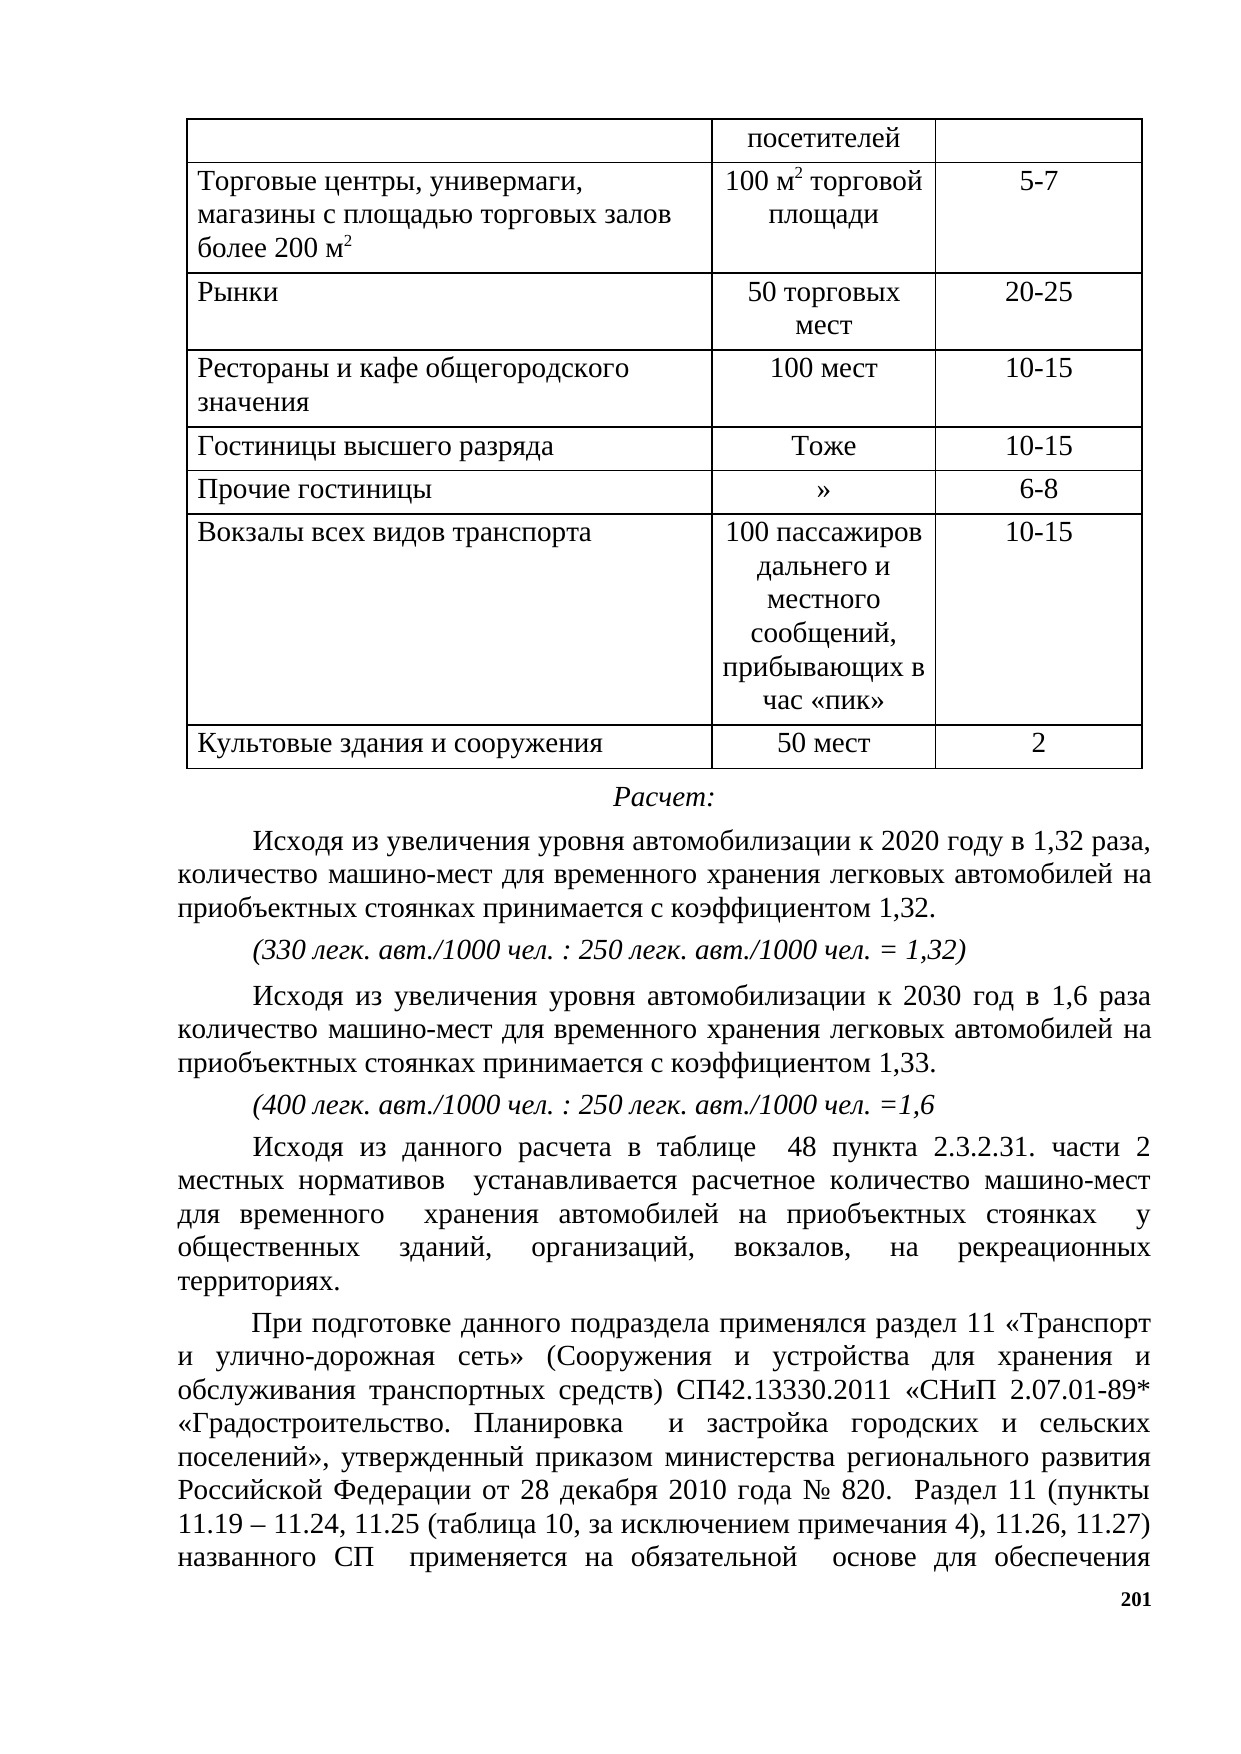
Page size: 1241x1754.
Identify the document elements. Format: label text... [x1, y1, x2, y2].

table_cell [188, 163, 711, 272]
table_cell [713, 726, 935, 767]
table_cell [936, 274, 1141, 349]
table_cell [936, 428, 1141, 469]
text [177, 1305, 1152, 1573]
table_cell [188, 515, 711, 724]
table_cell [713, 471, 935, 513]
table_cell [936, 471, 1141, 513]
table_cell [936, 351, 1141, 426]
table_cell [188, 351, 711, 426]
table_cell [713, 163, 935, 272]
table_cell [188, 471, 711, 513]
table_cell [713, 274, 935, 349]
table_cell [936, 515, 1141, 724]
text Исходя из увеличения уровня автомобилизации к 2020 году в 1,32 раза, количество машино-мест для временного хранения легковых автомобилей на приобъектных стоянках принимается с коэффициентом 1,32. [177, 823, 1152, 923]
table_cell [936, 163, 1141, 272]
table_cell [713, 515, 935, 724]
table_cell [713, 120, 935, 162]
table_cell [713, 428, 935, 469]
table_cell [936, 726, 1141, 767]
text (330 легк. авт./1000 чел. : 250 легк. авт./1000 чел. = 1,32) [177, 932, 1152, 965]
text (400 легк. авт./1000 чел. : 250 легк. авт./1000 чел. =1,6 [177, 1087, 1152, 1120]
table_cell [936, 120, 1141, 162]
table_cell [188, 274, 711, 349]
text Исходя из увеличения уровня автомобилизации к 2030 год в 1,6 раза количество машино-мест для временного хранения легковых автомобилей на приобъектных стоянках принимается с коэффициентом 1,33. [177, 978, 1152, 1078]
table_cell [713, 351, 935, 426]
text Расчет: [177, 779, 1152, 812]
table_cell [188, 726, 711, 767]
text Исходя из данного расчета в таблице 48 пункта 2.3.2.31. части 2 местных нормативов устанавливается расчетное количество машино-мест для временного хранения автомобилей на приобъектных стоянках у общественных зданий, организаций, вокзалов, на рекреационных территориях. [177, 1129, 1152, 1296]
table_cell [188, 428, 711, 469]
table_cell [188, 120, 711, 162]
